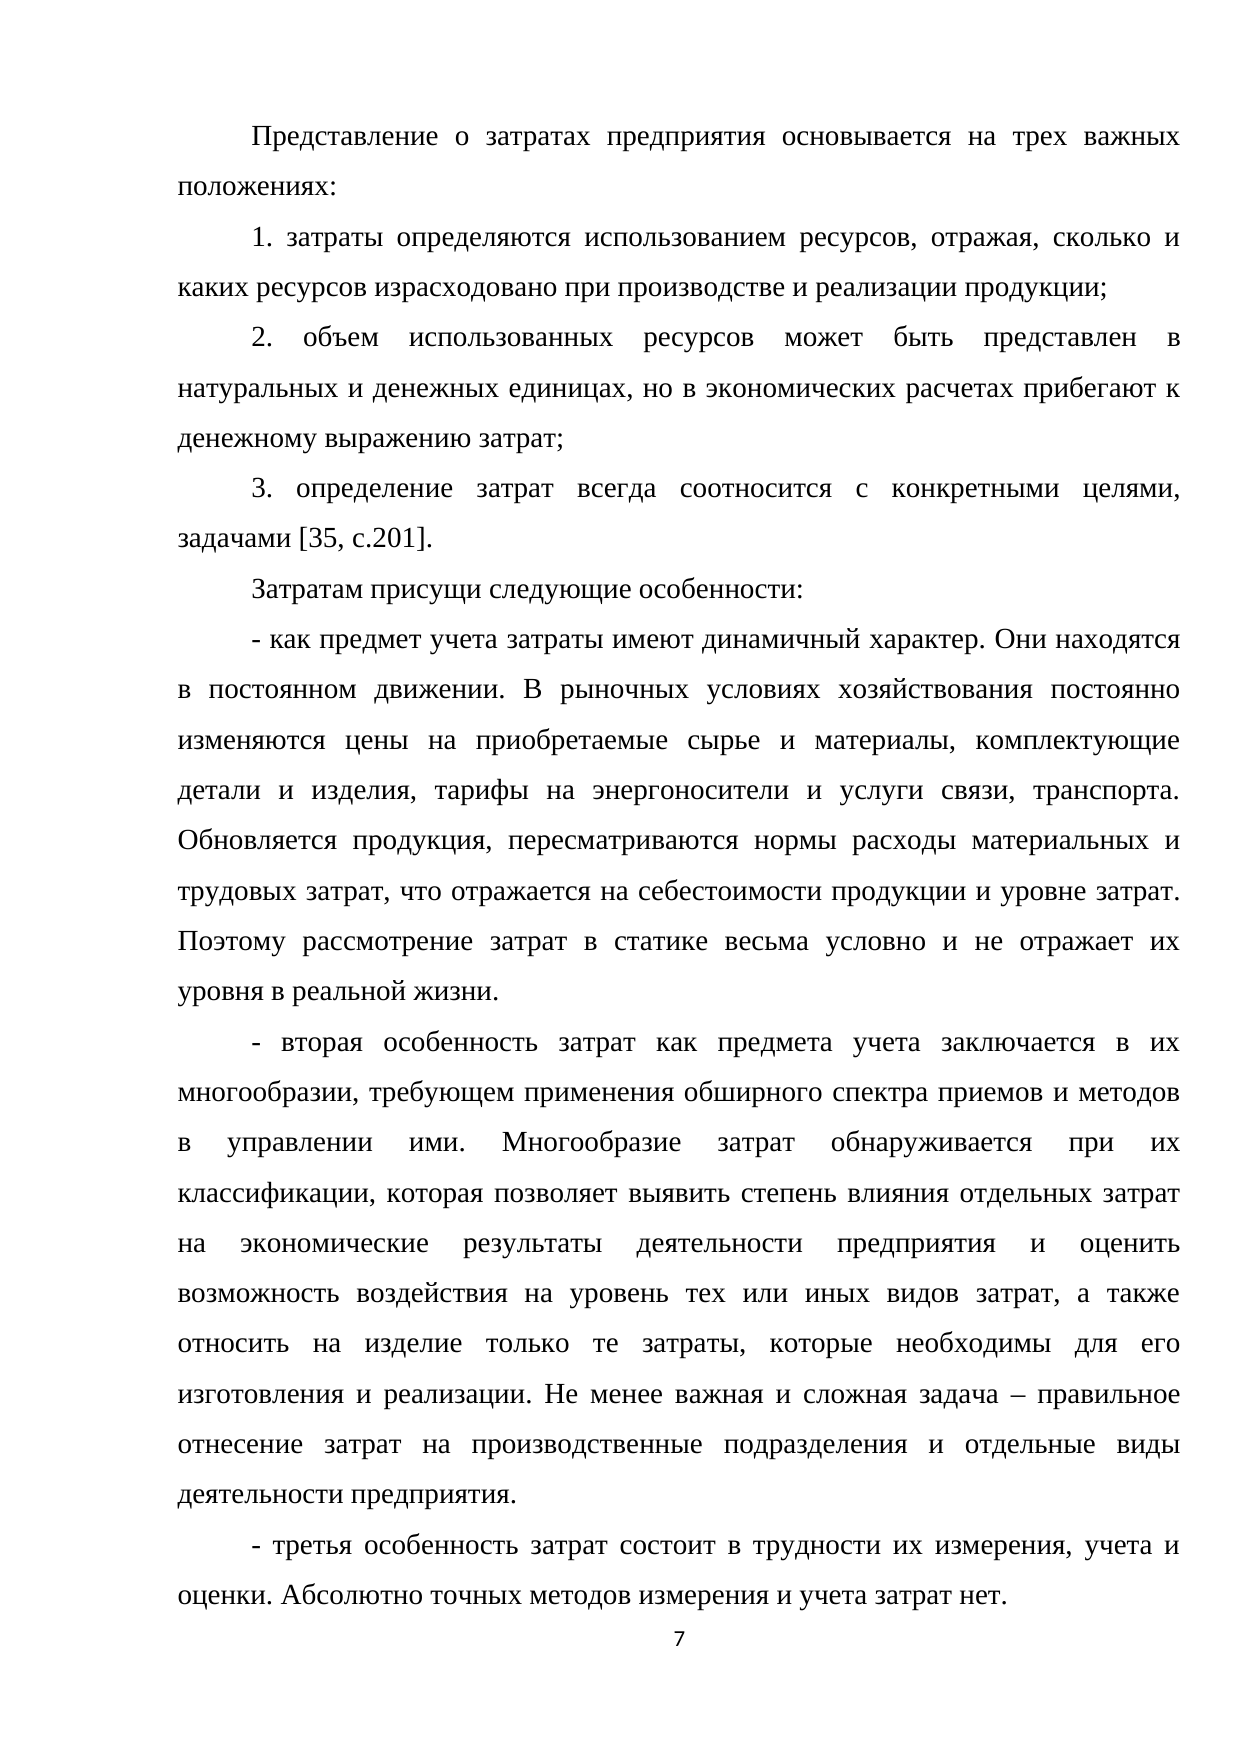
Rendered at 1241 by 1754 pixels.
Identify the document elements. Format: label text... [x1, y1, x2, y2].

text Затратам присущи следующие особенности: [177, 571, 1181, 604]
text 3. определение затрат всегда соотносится с конкретными целями, задачами [35, с.201]. [177, 470, 1181, 554]
text Представление о затратах предприятия основывается на трех важных положениях: [177, 118, 1181, 202]
text 2. объем использованных ресурсов может быть представлен в натуральных и денежных единицах, но в экономических расчетах прибегают к денежному выражению затрат; [177, 319, 1181, 453]
text - вторая особенность затрат как предмета учета заключается в их многообразии, требующем применения обширного спектра приемов и методов в управлении ими. Многообразие затрат обнаруживается при их классификации, которая позволяет выявить степень влияния отдельных затрат на экономические результаты деятельности предприятия и оценить возможность воздействия на уровень тех или иных видов затрат, а также относить на изделие только те затраты, которые необходимы для его изготовления и реализации. Не менее важная и сложная задача – правильное отнесение затрат на производственные подразделения и отдельные виды деятельности предприятия. [177, 1024, 1181, 1510]
text - третья особенность затрат состоит в трудности их измерения, учета и оценки. Абсолютно точных методов измерения и учета затрат нет. [177, 1527, 1181, 1611]
text - как предмет учета затраты имеют динамичный характер. Они находятся в постоянном движении. В рыночных условиях хозяйствования постоянно изменяются цены на приобретаемые сырье и материалы, комплектующие детали и изделия, тарифы на энергоносители и услуги связи, транспорта. Обновляется продукция, пересматриваются нормы расходы материальных и трудовых затрат, что отражается на себестоимости продукции и уровне затрат. Поэтому рассмотрение затрат в статике весьма условно и не отражает их уровня в реальной жизни. [177, 621, 1181, 1007]
text 1. затраты определяются использованием ресурсов, отражая, сколько и каких ресурсов израсходовано при производстве и реализации продукции; [177, 219, 1181, 303]
